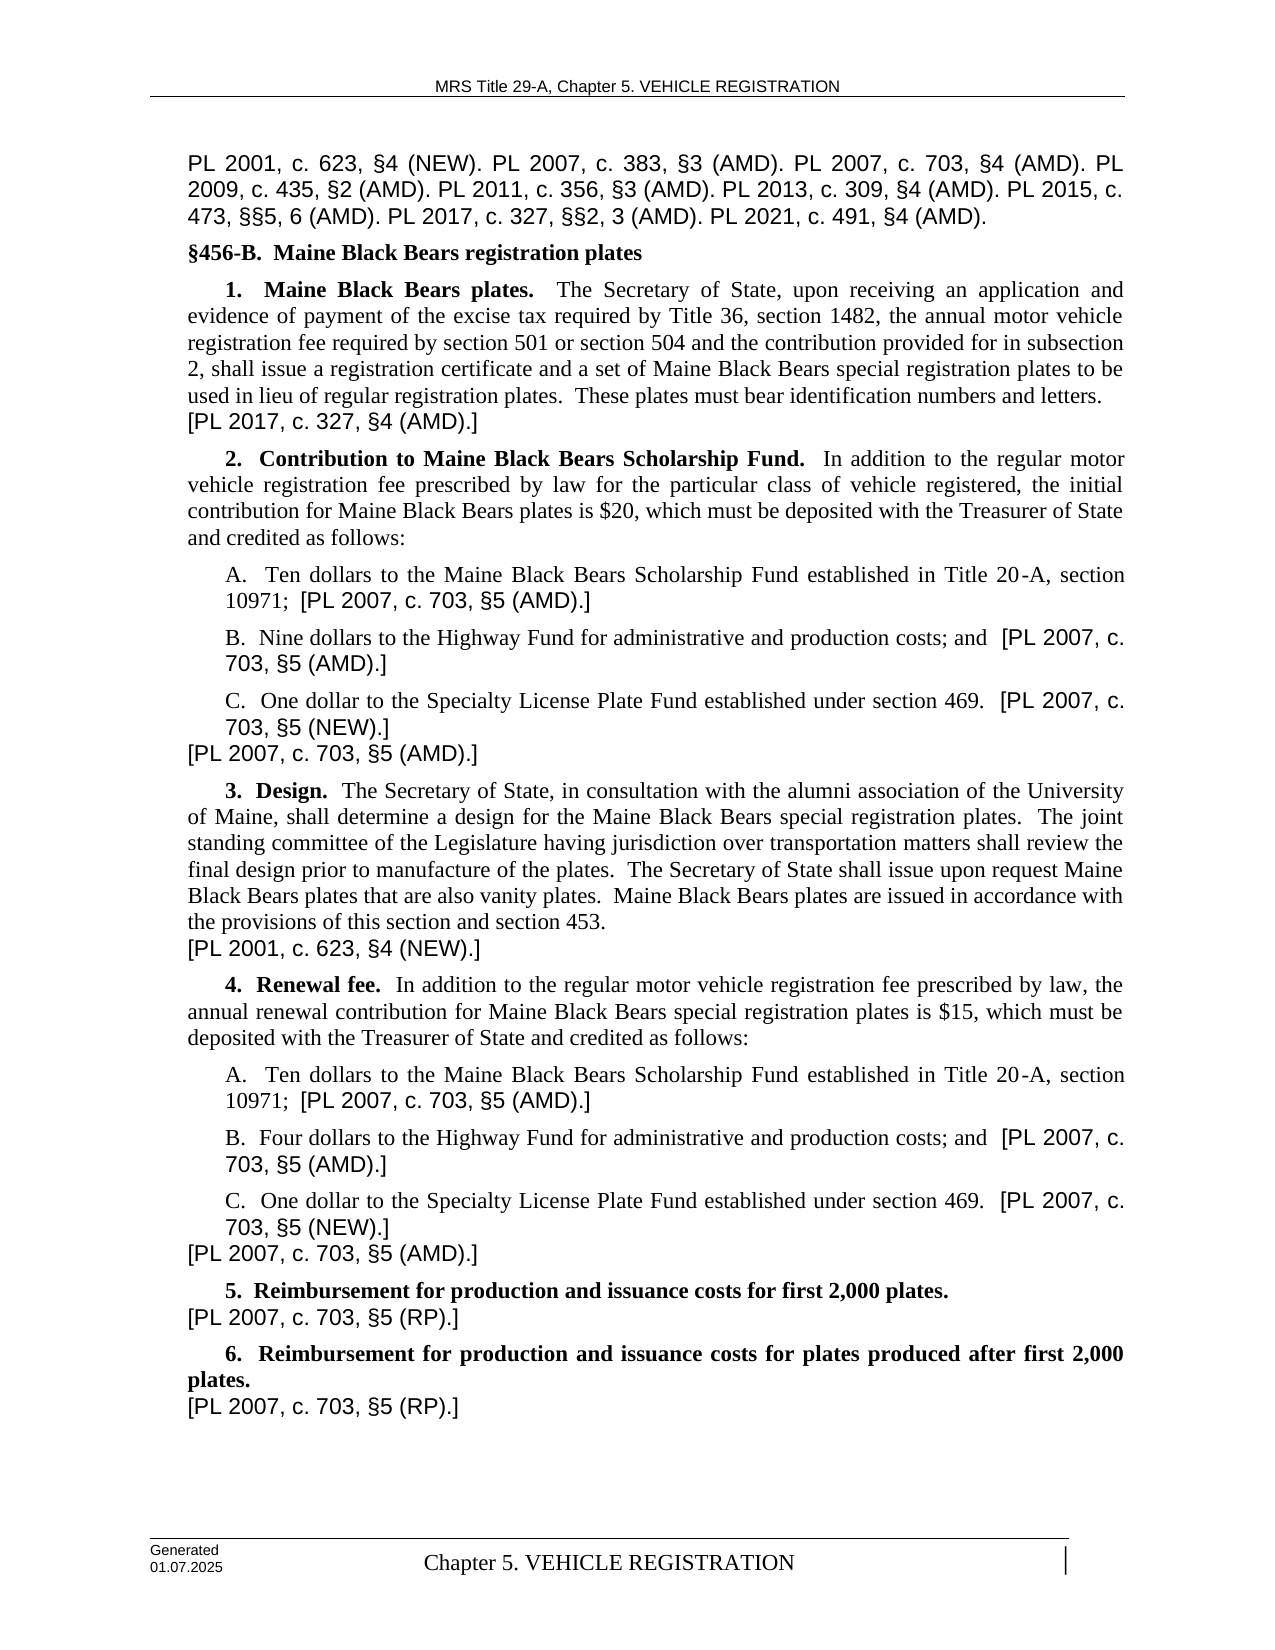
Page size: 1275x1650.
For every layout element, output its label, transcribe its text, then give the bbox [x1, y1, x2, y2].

text A. Ten dollars to the Maine Black Bears Scholarship Fund established in Title 20‑A, section 10971; [PL 2007, c. 703, §5 (AMD).] [225, 1061, 1125, 1114]
text 5. Reimbursement for production and issuance costs for first 2,000 plates. [187, 1277, 1125, 1303]
text [PL 2007, c. 703, §5 (AMD).] [187, 740, 1125, 766]
text 3. Design. The Secretary of State, in consultation with the alumni association of the University of Maine, shall determine a design for the Maine Black Bears special registration plates. The joint standing committee of the Legislature having jurisdiction over transportation matters shall review the final design prior to manufacture of the plates. The Secretary of State shall issue upon request Maine Black Bears plates that are also vanity plates. Maine Black Bears plates are issued in accordance with the provisions of this section and section 453. [187, 777, 1125, 935]
text [PL 2007, c. 703, §5 (AMD).] [187, 1240, 1125, 1267]
text [PL 2007, c. 703, §5 (RP).] [187, 1393, 1125, 1419]
text C. One dollar to the Specialty License Plate Fund established under section 469. [PL 2007, c. 703, §5 (NEW).] [225, 1187, 1125, 1240]
text B. Four dollars to the Highway Fund for administrative and production costs; and [PL 2007, c. 703, §5 (AMD).] [225, 1124, 1125, 1177]
text [PL 2007, c. 703, §5 (RP).] [187, 1303, 1125, 1330]
text PL 2001, c. 623, §4 (NEW). PL 2007, c. 383, §3 (AMD). PL 2007, c. 703, §4 (AMD). PL 2009, c. 435, §2 (AMD). PL 2011, c. 356, §3 (AMD). PL 2013, c. 309, §4 (AMD). PL 2015, c. 473, §§5, 6 (AMD). PL 2017, c. 327, §§2, 3 (AMD). PL 2021, c. 491, §4 (AMD). [187, 150, 1125, 229]
text B. Nine dollars to the Highway Fund for administrative and production costs; and [PL 2007, c. 703, §5 (AMD).] [225, 624, 1125, 677]
text 1. Maine Black Bears plates. The Secretary of State, upon receiving an application and evidence of payment of the excise tax required by Title 36, section 1482, the annual motor vehicle registration fee required by section 501 or section 504 and the contribution provided for in subsection 2, shall issue a registration certificate and a set of Maine Black Bears special registration plates to be used in lieu of regular registration plates. These plates must bear identification numbers and letters. [187, 276, 1125, 408]
text C. One dollar to the Specialty License Plate Fund established under section 469. [PL 2007, c. 703, §5 (NEW).] [225, 687, 1125, 740]
text [PL 2017, c. 327, §4 (AMD).] [187, 408, 1125, 434]
text 2. Contribution to Maine Black Bears Scholarship Fund. In addition to the regular motor vehicle registration fee prescribed by law for the particular class of vehicle registered, the initial contribution for Maine Black Bears plates is $20, which must be deposited with the Treasurer of State and credited as follows: [187, 445, 1125, 550]
text [PL 2001, c. 623, §4 (NEW).] [187, 935, 1125, 961]
text §456-B. Maine Black Bears registration plates [187, 239, 1125, 266]
text 6. Reimbursement for production and issuance costs for plates produced after first 2,000 plates. [187, 1340, 1125, 1393]
text 4. Renewal fee. In addition to the regular motor vehicle registration fee prescribed by law, the annual renewal contribution for Maine Black Bears special registration plates is $15, which must be deposited with the Treasurer of State and credited as follows: [187, 972, 1125, 1051]
text A. Ten dollars to the Maine Black Bears Scholarship Fund established in Title 20‑A, section 10971; [PL 2007, c. 703, §5 (AMD).] [225, 561, 1125, 613]
